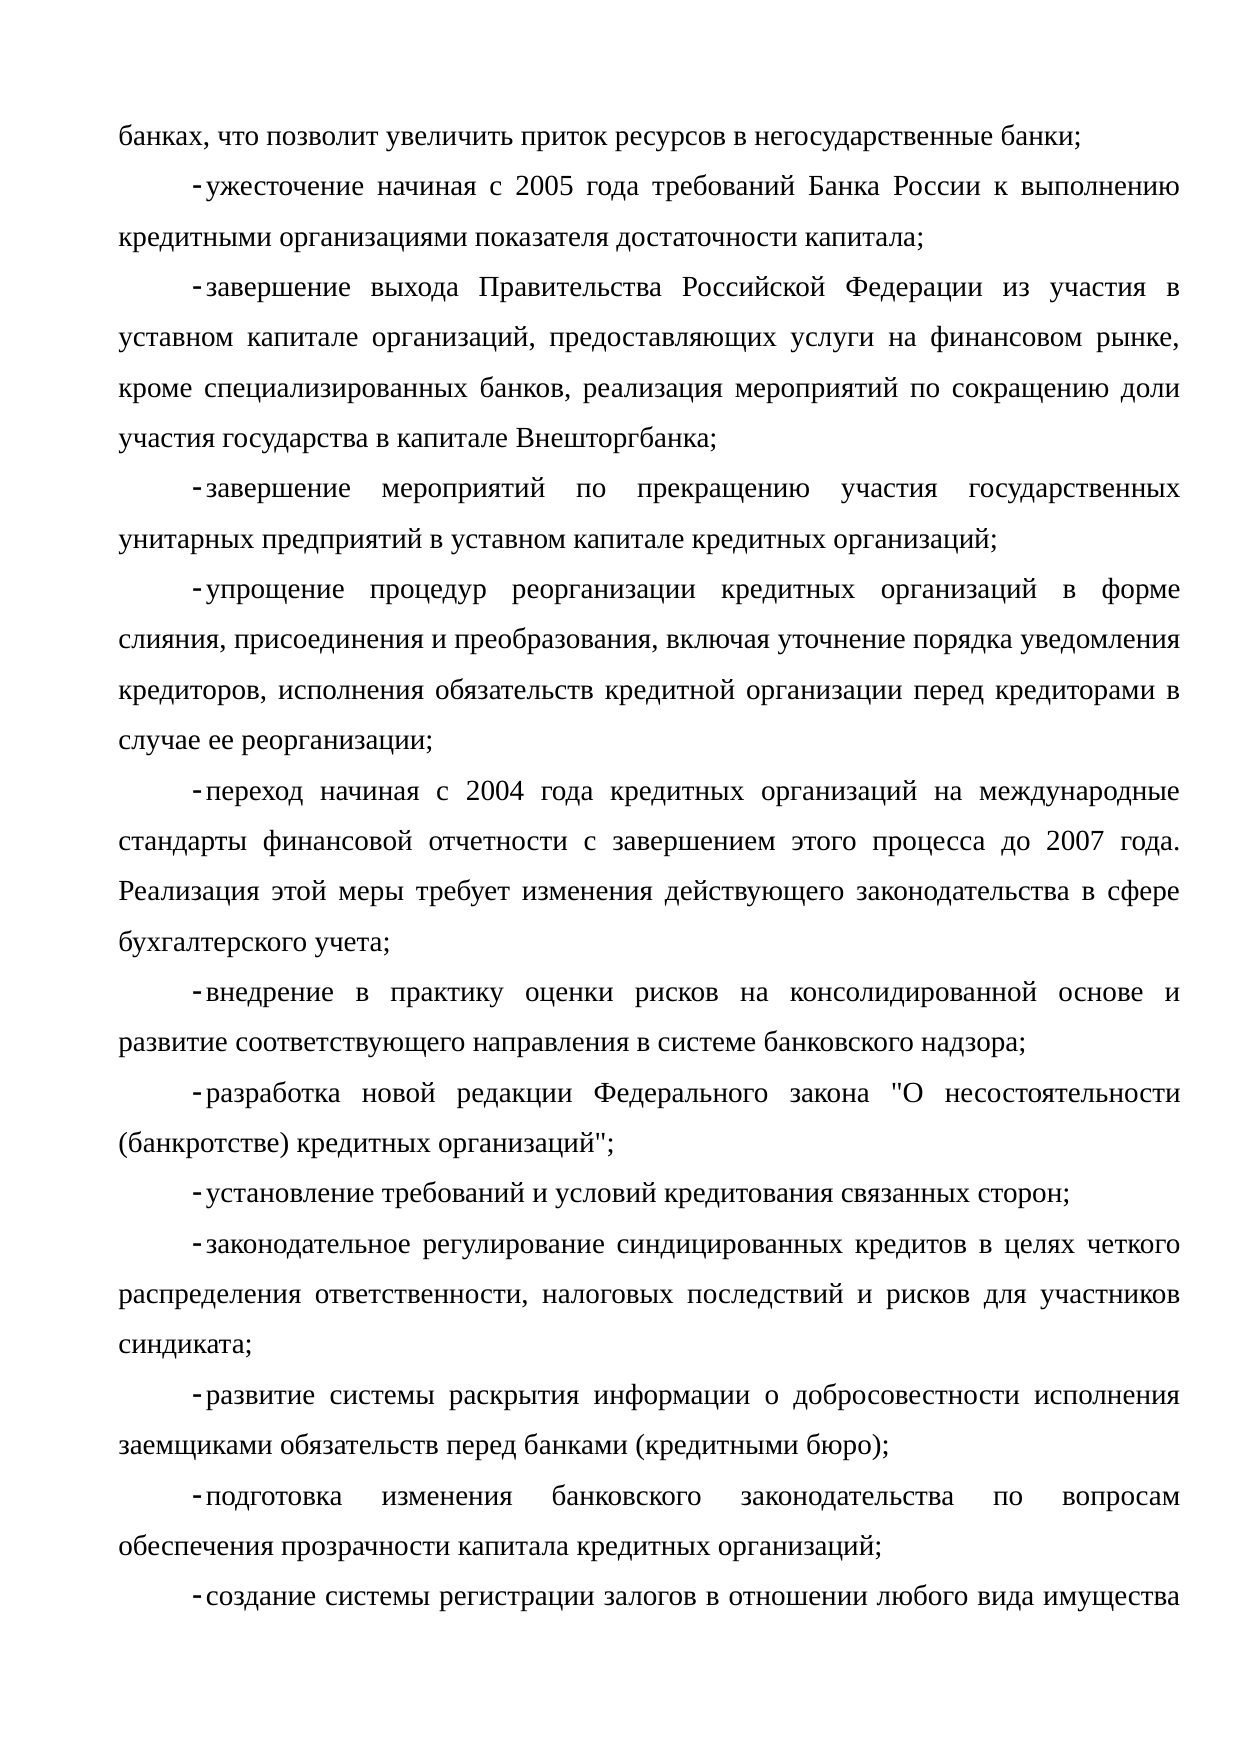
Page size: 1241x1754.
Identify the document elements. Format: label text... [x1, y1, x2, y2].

list переход начиная с 2004 года кредитных организаций на международные стандарты финансовой отчетности с завершением этого процесса до 2007 года. Реализация этой меры требует изменения действующего законодательства в сфере бухгалтерского учета; [118, 773, 1181, 957]
list законодательное регулирование синдицированных кредитов в целях четкого распределения ответственности, налоговых последствий и рисков для участников синдиката; [118, 1226, 1181, 1360]
list упрощение процедур реорганизации кредитных организаций в форме слияния, присоединения и преобразования, включая уточнение порядка уведомления кредиторов, исполнения обязательств кредитной организации перед кредиторами в случае ее реорганизации; [118, 571, 1181, 756]
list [118, 118, 1181, 152]
list завершение мероприятий по прекращению участия государственных унитарных предприятий в уставном капитале кредитных организаций; [118, 471, 1181, 554]
list ужесточение начиная с 2005 года требований Банка России к выполнению кредитными организациями показателя достаточности капитала; [118, 168, 1181, 252]
list завершение выхода Правительства Российской Федерации из участия в уставном капитале организаций, предоставляющих услуги на финансовом рынке, кроме специализированных банков, реализация мероприятий по сокращению доли участия государства в капитале Внешторгбанка; [118, 269, 1181, 454]
list установление требований и условий кредитования связанных сторон; [118, 1175, 1181, 1209]
list развитие системы раскрытия информации о добросовестности исполнения заемщиками обязательств перед банками (кредитными бюро); [118, 1377, 1181, 1461]
list внедрение в практику оценки рисков на консолидированной основе и развитие соответствующего направления в системе банковского надзора; [118, 974, 1181, 1058]
list подготовка изменения банковского законодательства по вопросам обеспечения прозрачности капитала кредитных организаций; [118, 1478, 1181, 1562]
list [118, 1578, 1181, 1612]
list разработка новой редакции Федерального закона "О несостоятельности (банкротстве) кредитных организаций"; [118, 1075, 1181, 1159]
